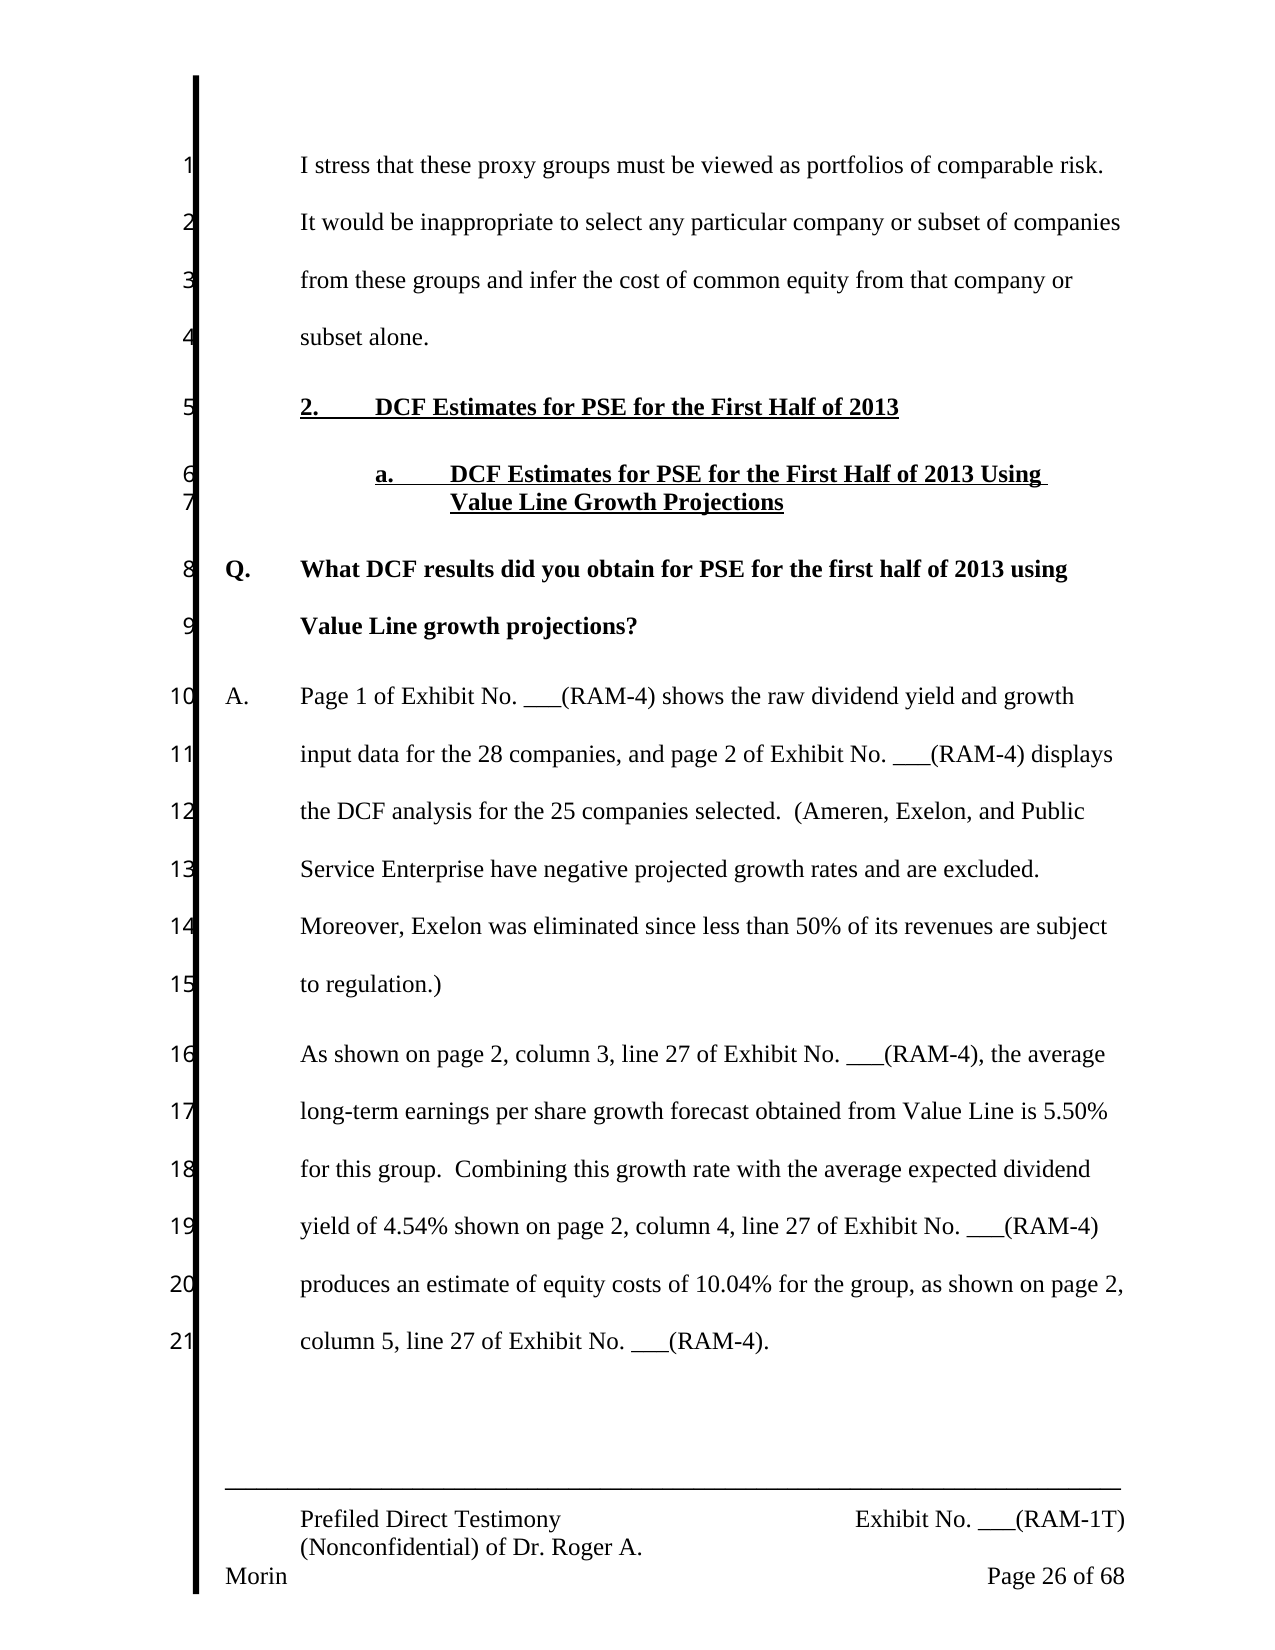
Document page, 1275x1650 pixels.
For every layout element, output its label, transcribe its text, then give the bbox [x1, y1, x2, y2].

text Q. What DCF results did you obtain for PSE for the first half of 2013 using Value Line growth projections? [225, 554, 1125, 640]
subtitle 2. DCF Estimates for PSE for the First Half of 2013 [300, 392, 1050, 421]
text I stress that these proxy groups must be viewed as portfolios of comparable risk. It would be inappropriate to select any particular company or subset of companies from these groups and infer the cost of common equity from that company or subset alone. [300, 150, 1125, 351]
subtitle a. DCF Estimates for PSE for the First Half of 2013 Using Value Line Growth Projections [375, 459, 1050, 516]
text A. Page 1 of Exhibit No. ___(RAM-4) shows the raw dividend yield and growth input data for the 28 companies, and page 2 of Exhibit No. ___(RAM-4) displays the DCF analysis for the 25 companies selected. (Ameren, Exelon, and Public Service Enterprise have negative projected growth rates and are excluded. Moreover, Exelon was eliminated since less than 50% of its revenues are subject to regulation.) [225, 681, 1125, 997]
text As shown on page 2, column 3, line 27 of Exhibit No. ___(RAM-4), the average long-term earnings per share growth forecast obtained from Value Line is 5.50% for this group. Combining this growth rate with the average expected dividend yield of 4.54% shown on page 2, column 4, line 27 of Exhibit No. ___(RAM-4) produces an estimate of equity costs of 10.04% for the group, as shown on page 2, column 5, line 27 of Exhibit No. ___(RAM-4). [300, 1039, 1125, 1355]
